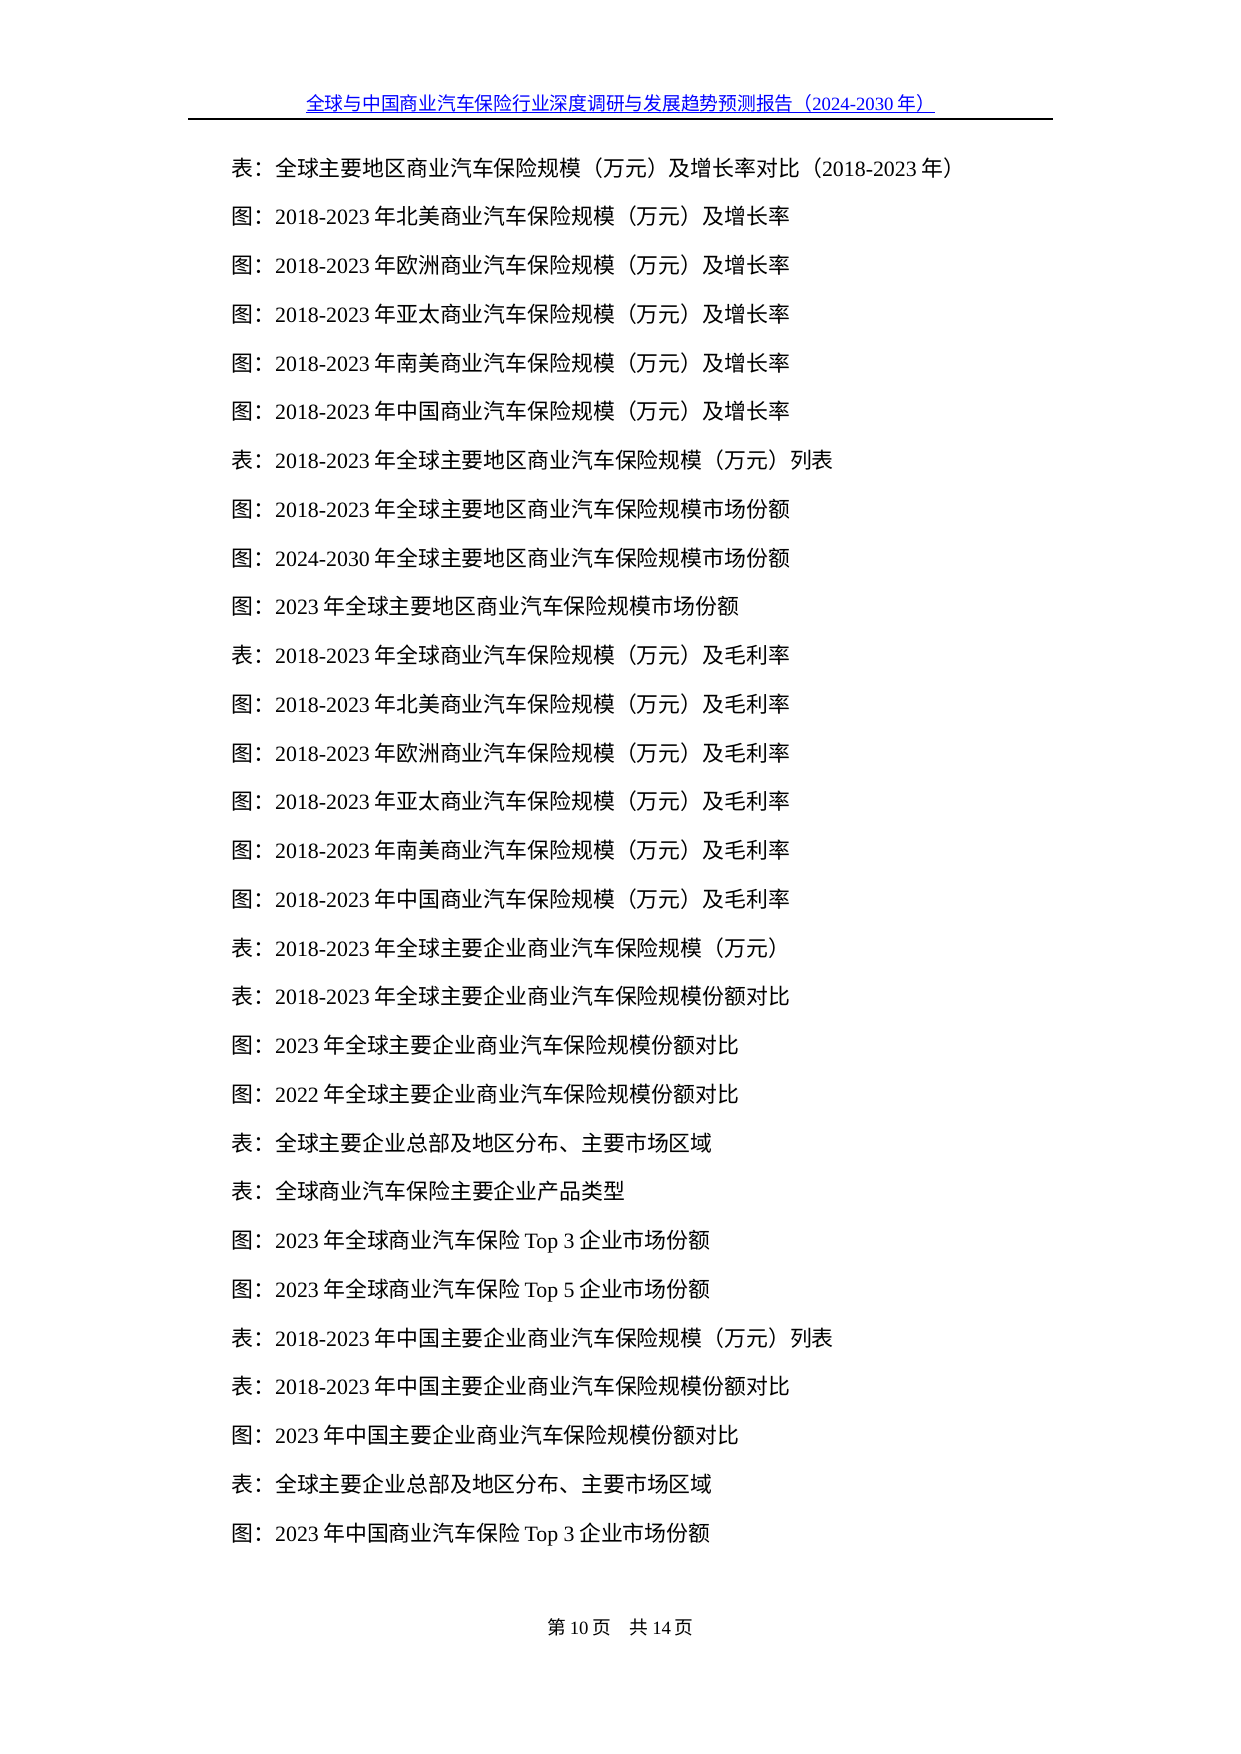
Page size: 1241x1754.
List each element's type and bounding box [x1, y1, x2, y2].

text [187, 150, 1053, 1548]
